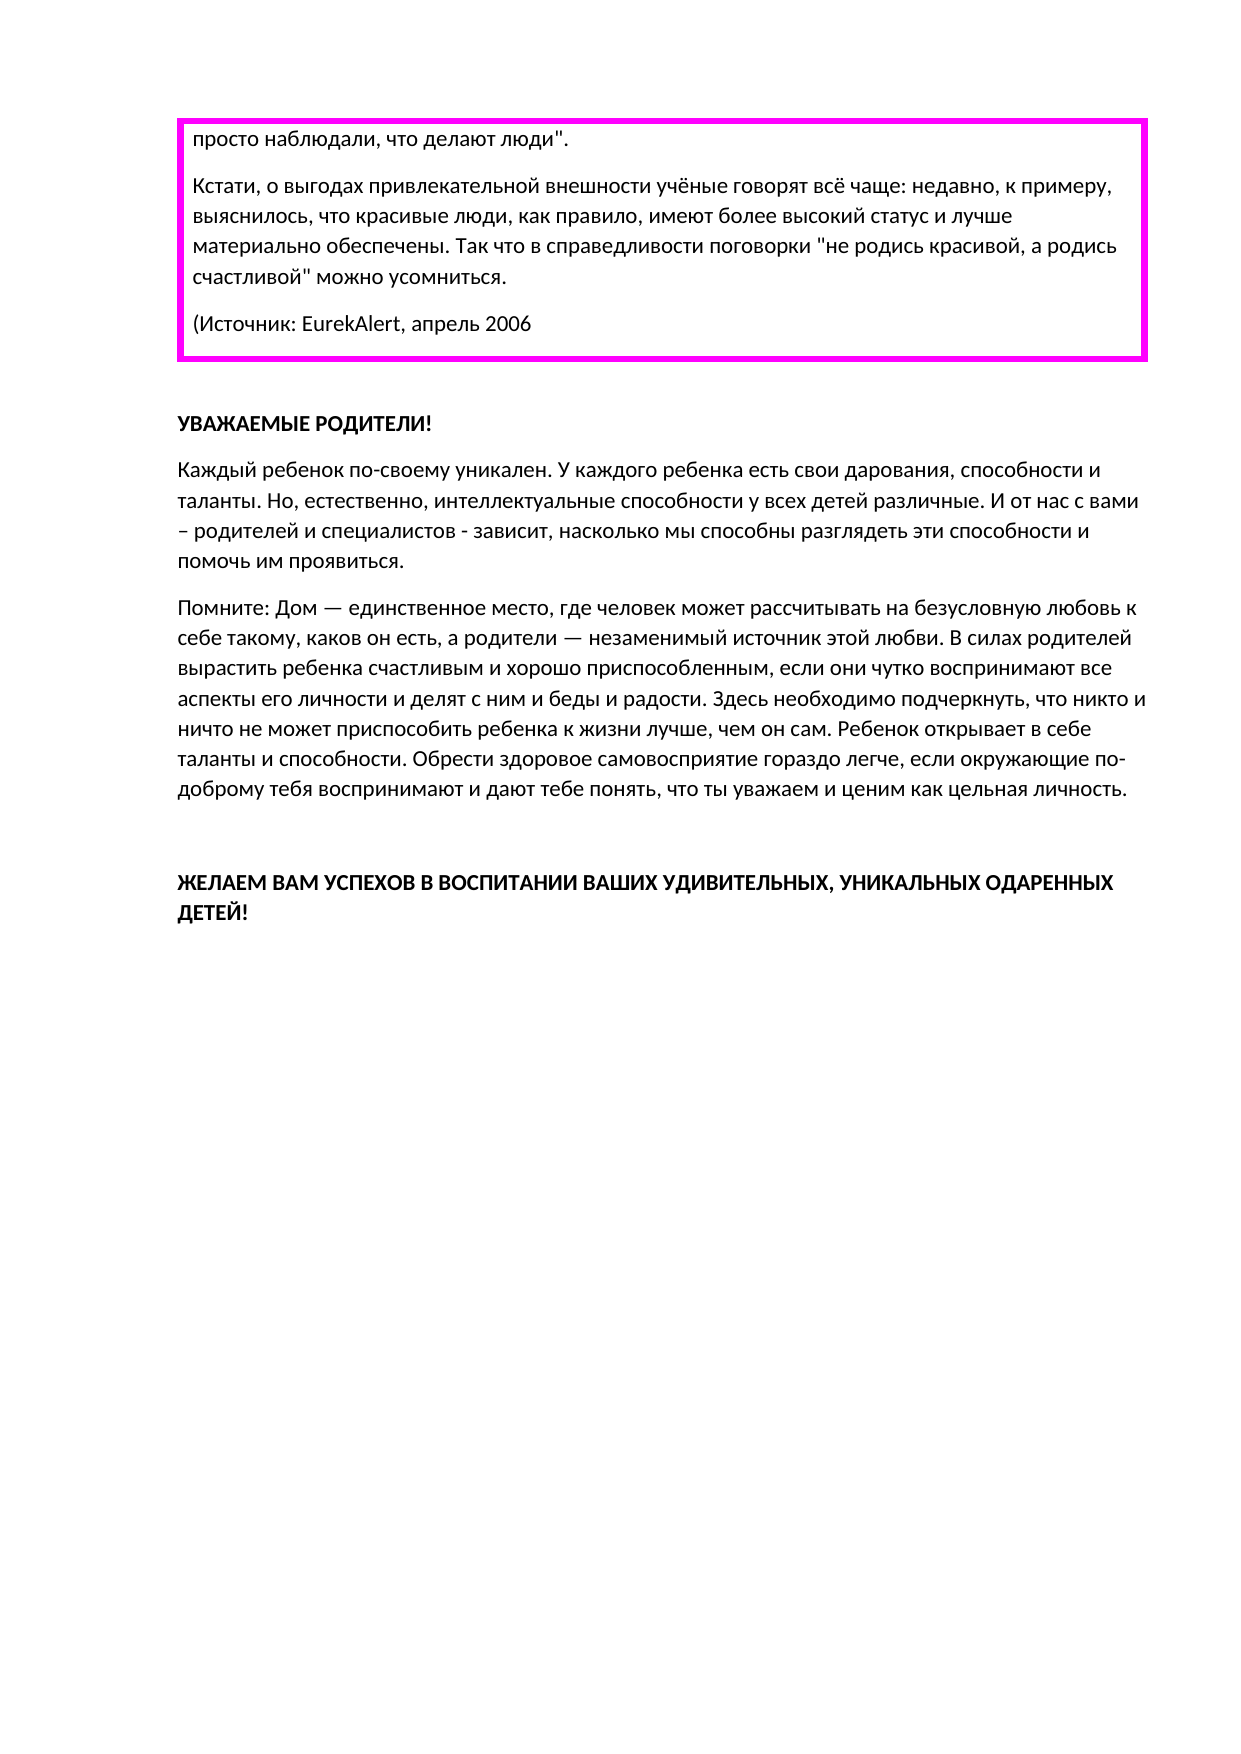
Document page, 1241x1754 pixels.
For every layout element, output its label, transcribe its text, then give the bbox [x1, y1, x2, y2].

text Помните: Дом — единственное место, где человек может рассчитывать на безусловную любовь к себе такому, каков он есть, а родители — незаменимый источник этой любви. В силах родителей вырастить ребенка счастливым и хорошо приспособленным, если они чутко воспринимают все аспекты его личности и делят с ним и беды и радости. Здесь необходимо подчеркнуть, что никто и ничто не может приспособить ребенка к жизни лучше, чем он сам. Ребенок открывает в себе таланты и способности. Обрести здоровое самовосприятие гораздо легче, если окружающие по-доброму тебя воспринимают и дают тебе понять, что ты уважаем и ценим как цельная личность. [177, 593, 1152, 802]
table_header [184, 124, 1141, 356]
text Каждый ребенок по-своему уникален. У каждого ребенка есть свои дарования, способности и таланты. Но, естественно, интеллектуальные способности у всех детей различные. И от нас с вами – родителей и специалистов - зависит, насколько мы способны разглядеть эти способности и помочь им проявиться. [177, 456, 1152, 574]
text УВАЖАЕМЫЕ РОДИТЕЛИ! [177, 409, 1152, 437]
text ЖЕЛАЕМ ВАМ УСПЕХОВ В ВОСПИТАНИИ ВАШИХ УДИВИТЕЛЬНЫХ, УНИКАЛЬНЫХ ОДАРЕННЫХ ДЕТЕЙ! [177, 868, 1152, 926]
